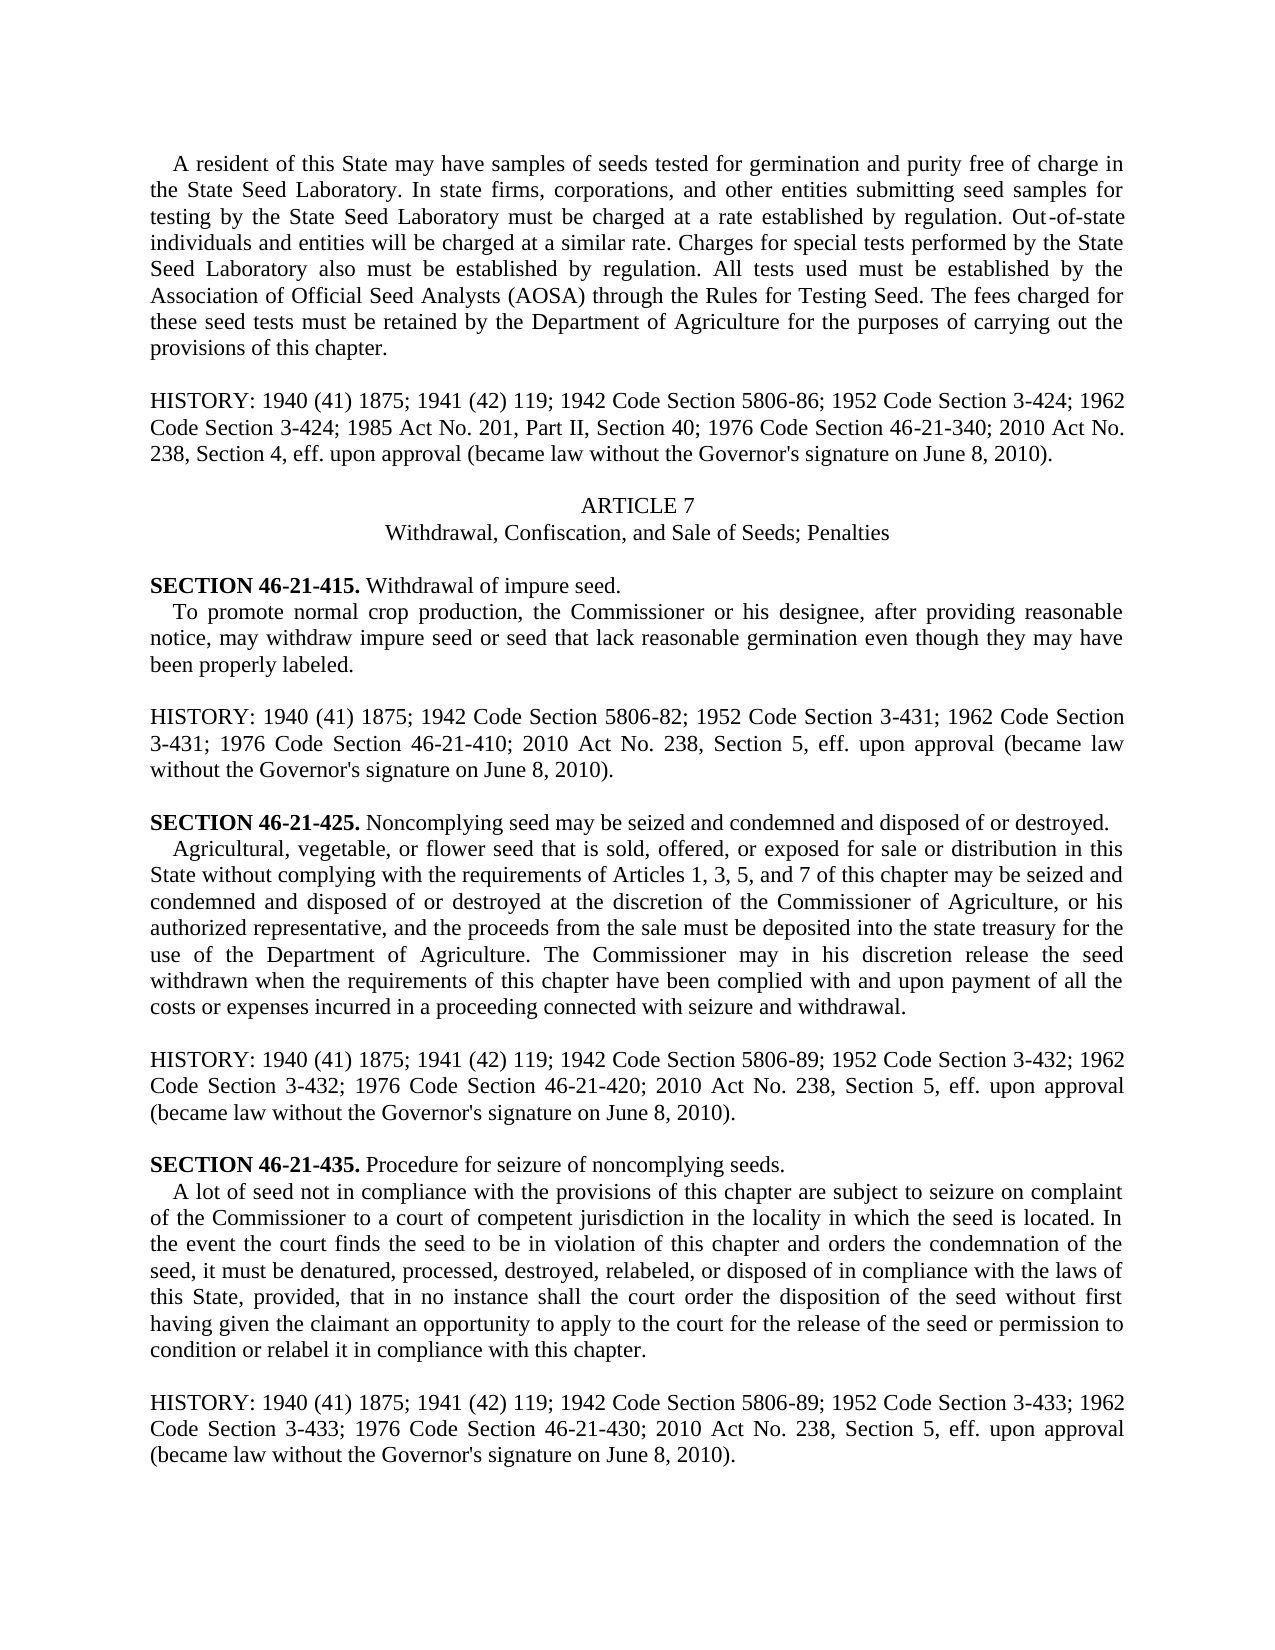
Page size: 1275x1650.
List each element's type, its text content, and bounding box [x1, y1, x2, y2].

text SECTION 46-21-435. Procedure for seizure of noncomplying seeds. [150, 1151, 1125, 1178]
text HISTORY: 1940 (41) 1875; 1942 Code Section 5806-82; 1952 Code Section 3-431; 1962 Code Section 3-431; 1976 Code Section 46-21-410; 2010 Act No. 238, Section 5, eff. upon approval (became law without the Governor's signature on June 8, 2010). [150, 703, 1125, 782]
text Withdrawal, Confiscation, and Sale of Seeds; Penalties [150, 519, 1125, 545]
text HISTORY: 1940 (41) 1875; 1941 (42) 119; 1942 Code Section 5806-86; 1952 Code Section 3-424; 1962 Code Section 3-424; 1985 Act No. 201, Part II, Section 40; 1976 Code Section 46-21-340; 2010 Act No. 238, Section 4, eff. upon approval (became law without the Governor's signature on June 8, 2010). [150, 387, 1125, 466]
text SECTION 46-21-425. Noncomplying seed may be seized and condemned and disposed of or destroyed. [150, 809, 1125, 835]
text A resident of this State may have samples of seeds tested for germination and purity free of charge in the State Seed Laboratory. In state firms, corporations, and other entities submitting seed samples for testing by the State Seed Laboratory must be charged at a rate established by regulation. Out-of-state individuals and entities will be charged at a similar rate. Charges for special tests performed by the State Seed Laboratory also must be established by regulation. All tests used must be established by the Association of Official Seed Analysts (AOSA) through the Rules for Testing Seed. The fees charged for these seed tests must be retained by the Department of Agriculture for the purposes of carrying out the provisions of this chapter. [150, 150, 1125, 361]
text To promote normal crop production, the Commissioner or his designee, after providing reasonable notice, may withdraw impure seed or seed that lack reasonable germination even though they may have been properly labeled. [150, 598, 1125, 677]
text HISTORY: 1940 (41) 1875; 1941 (42) 119; 1942 Code Section 5806-89; 1952 Code Section 3-433; 1962 Code Section 3-433; 1976 Code Section 46-21-430; 2010 Act No. 238, Section 5, eff. upon approval (became law without the Governor's signature on June 8, 2010). [150, 1389, 1125, 1468]
text HISTORY: 1940 (41) 1875; 1941 (42) 119; 1942 Code Section 5806-89; 1952 Code Section 3-432; 1962 Code Section 3-432; 1976 Code Section 46-21-420; 2010 Act No. 238, Section 5, eff. upon approval (became law without the Governor's signature on June 8, 2010). [150, 1046, 1125, 1125]
text ARTICLE 7 [150, 493, 1125, 519]
text Agricultural, vegetable, or flower seed that is sold, offered, or exposed for sale or distribution in this State without complying with the requirements of Articles 1, 3, 5, and 7 of this chapter may be seized and condemned and disposed of or destroyed at the discretion of the Commissioner of Agriculture, or his authorized representative, and the proceeds from the sale must be deposited into the state treasury for the use of the Department of Agriculture. The Commissioner may in his discretion release the seed withdrawn when the requirements of this chapter have been complied with and upon payment of all the costs or expenses incurred in a proceeding connected with seizure and withdrawal. [150, 835, 1125, 1020]
text SECTION 46-21-415. Withdrawal of impure seed. [150, 572, 1125, 598]
text A lot of seed not in compliance with the provisions of this chapter are subject to seizure on complaint of the Commissioner to a court of competent jurisdiction in the locality in which the seed is located. In the event the court finds the seed to be in violation of this chapter and orders the condemnation of the seed, it must be denatured, processed, destroyed, relabeled, or disposed of in compliance with the laws of this State, provided, that in no instance shall the court order the disposition of the seed without first having given the claimant an opportunity to apply to the court for the release of the seed or permission to condition or relabel it in compliance with this chapter. [150, 1178, 1125, 1362]
